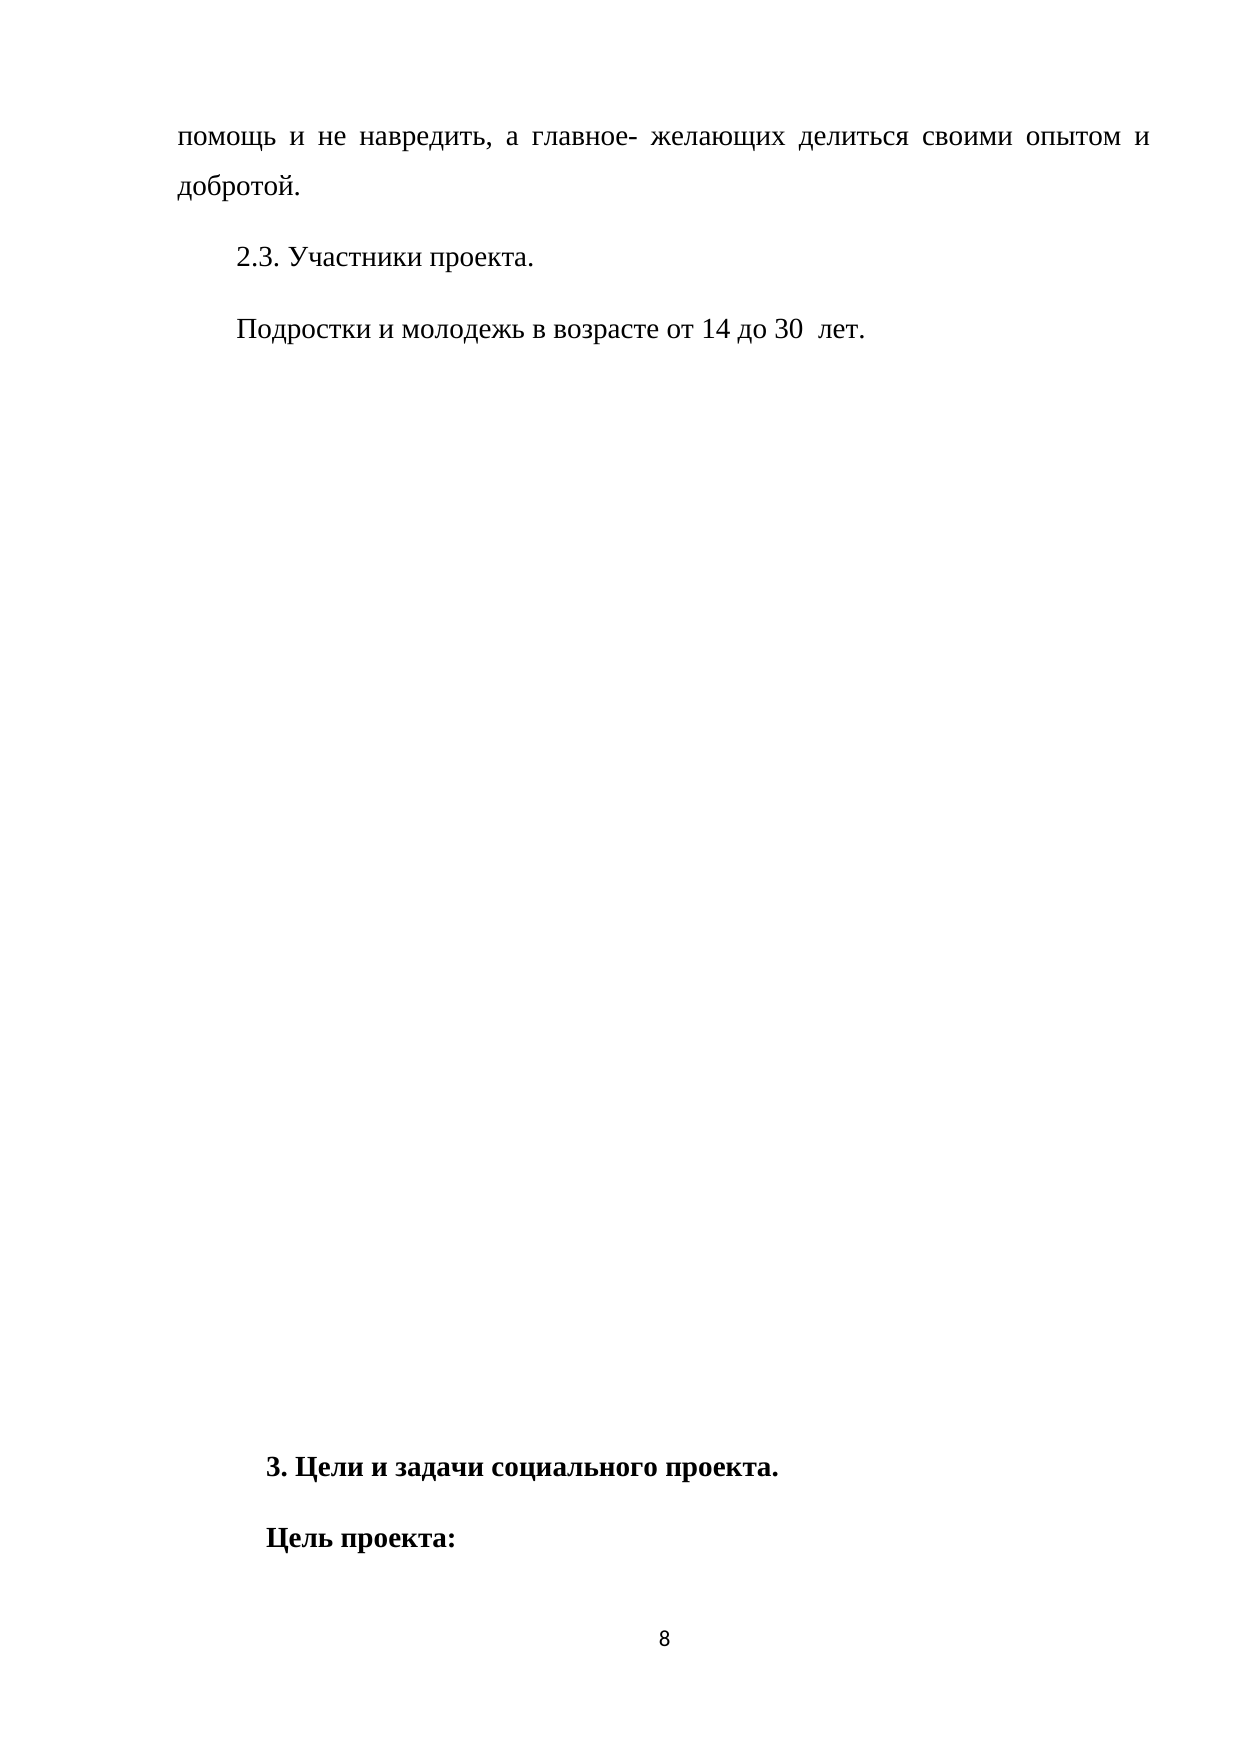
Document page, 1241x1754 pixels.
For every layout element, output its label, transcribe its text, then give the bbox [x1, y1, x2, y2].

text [177, 118, 1152, 202]
text 2.3. Участники проекта. [177, 239, 1152, 273]
text Цель проекта: [207, 1520, 1152, 1554]
text Подростки и молодежь в возрасте от 14 до 30 лет. [177, 311, 1152, 344]
text 3. Цели и задачи социального проекта. [207, 1449, 1152, 1483]
